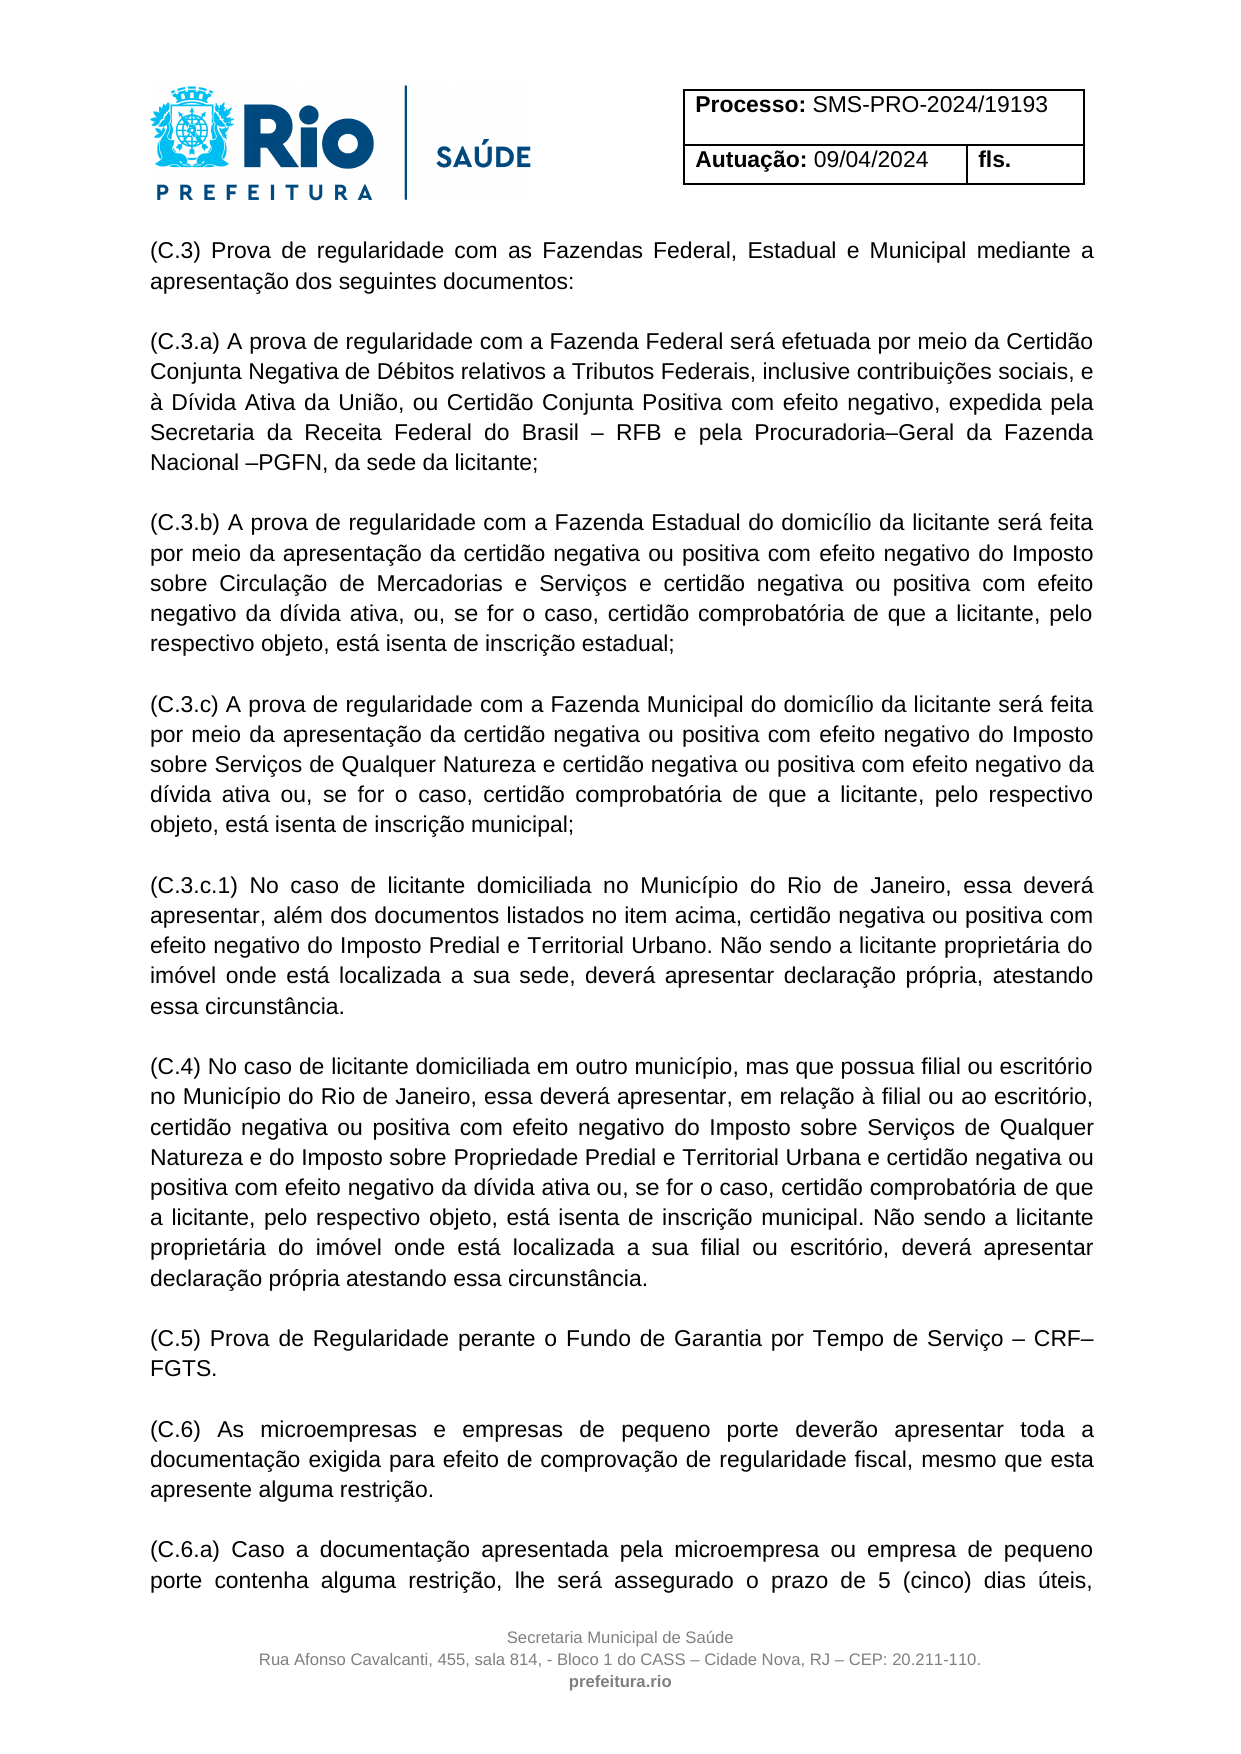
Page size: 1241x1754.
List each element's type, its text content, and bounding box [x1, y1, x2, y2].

picture [187, 160, 197, 165]
text (C.3.c.1) No caso de licitante domiciliada no Município do Rio de Janeiro, essa deverá apresentar, além dos documentos listados no item acima, certidão negativa ou positiva com efeito negativo do Imposto Predial e Territorial Urbano. Não sendo a licitante proprietária do imóvel onde está localizada a sua sede, deverá apresentar declaração própria, atestando essa circunstância. [150, 872, 1094, 1019]
text (C.4) No caso de licitante domiciliada em outro município, mas que possua filial ou escritório no Município do Rio de Janeiro, essa deverá apresentar, em relação à filial ou ao escritório, certidão negativa ou positiva com efeito negativo do Imposto sobre Serviços de Qualquer Natureza e do Imposto sobre Propriedade Predial e Territorial Urbana e certidão negativa ou positiva com efeito negativo da dívida ativa ou, se for o caso, certidão comprobatória de que a licitante, pelo respectivo objeto, está isenta de inscrição municipal. Não sendo a licitante proprietária do imóvel onde está localizada a sua filial ou escritório, deverá apresentar declaração própria atestando essa circunstância. [150, 1053, 1094, 1291]
text (C.3.c) A prova de regularidade com a Fazenda Municipal do domicílio da licitante será feita por meio da apresentação da certidão negativa ou positiva com efeito negativo do Imposto sobre Serviços de Qualquer Natureza e certidão negativa ou positiva com efeito negativo da dívida ativa ou, se for o caso, certidão comprobatória de que a licitante, pelo respectivo objeto, está isenta de inscrição municipal; [150, 691, 1094, 838]
text (C.6) As microempresas e empresas de pequeno porte deverão apresentar toda a documentação exigida para efeito de comprovação de regularidade fiscal, mesmo que esta apresente alguma restrição. [150, 1416, 1094, 1502]
picture [176, 146, 208, 157]
text (C.3.a) A prova de regularidade com a Fazenda Federal será efetuada por meio da Certidão Conjunta Negativa de Débitos relativos a Tributos Federais, inclusive contribuições sociais, e à Dívida Ativa da União, ou Certidão Conjunta Positiva com efeito negativo, expedida pela Secretaria da Receita Federal do Brasil – RFB e pela Procuradoria–Geral da Fazenda Nacional –PGFN, da sede da licitante; [150, 328, 1094, 475]
text (C.3.b) A prova de regularidade com a Fazenda Estadual do domicílio da licitante será feita por meio da apresentação da certidão negativa ou positiva com efeito negativo do Imposto sobre Circulação de Mercadorias e Serviços e certidão negativa ou positiva com efeito negativo da dívida ativa, ou, se for o caso, certidão comprobatória de que a licitante, pelo respectivo objeto, está isenta de inscrição estadual; [150, 509, 1094, 656]
picture [171, 107, 213, 149]
text (C.3) Prova de regularidade com as Fazendas Federal, Estadual e Municipal mediante a apresentação dos seguintes documentos: [150, 237, 1094, 294]
picture [150, 85, 531, 202]
text (C.5) Prova de Regularidade perante o Fundo de Garantia por Tempo de Serviço – CRF–FGTS. [150, 1325, 1094, 1381]
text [150, 1536, 1094, 1593]
